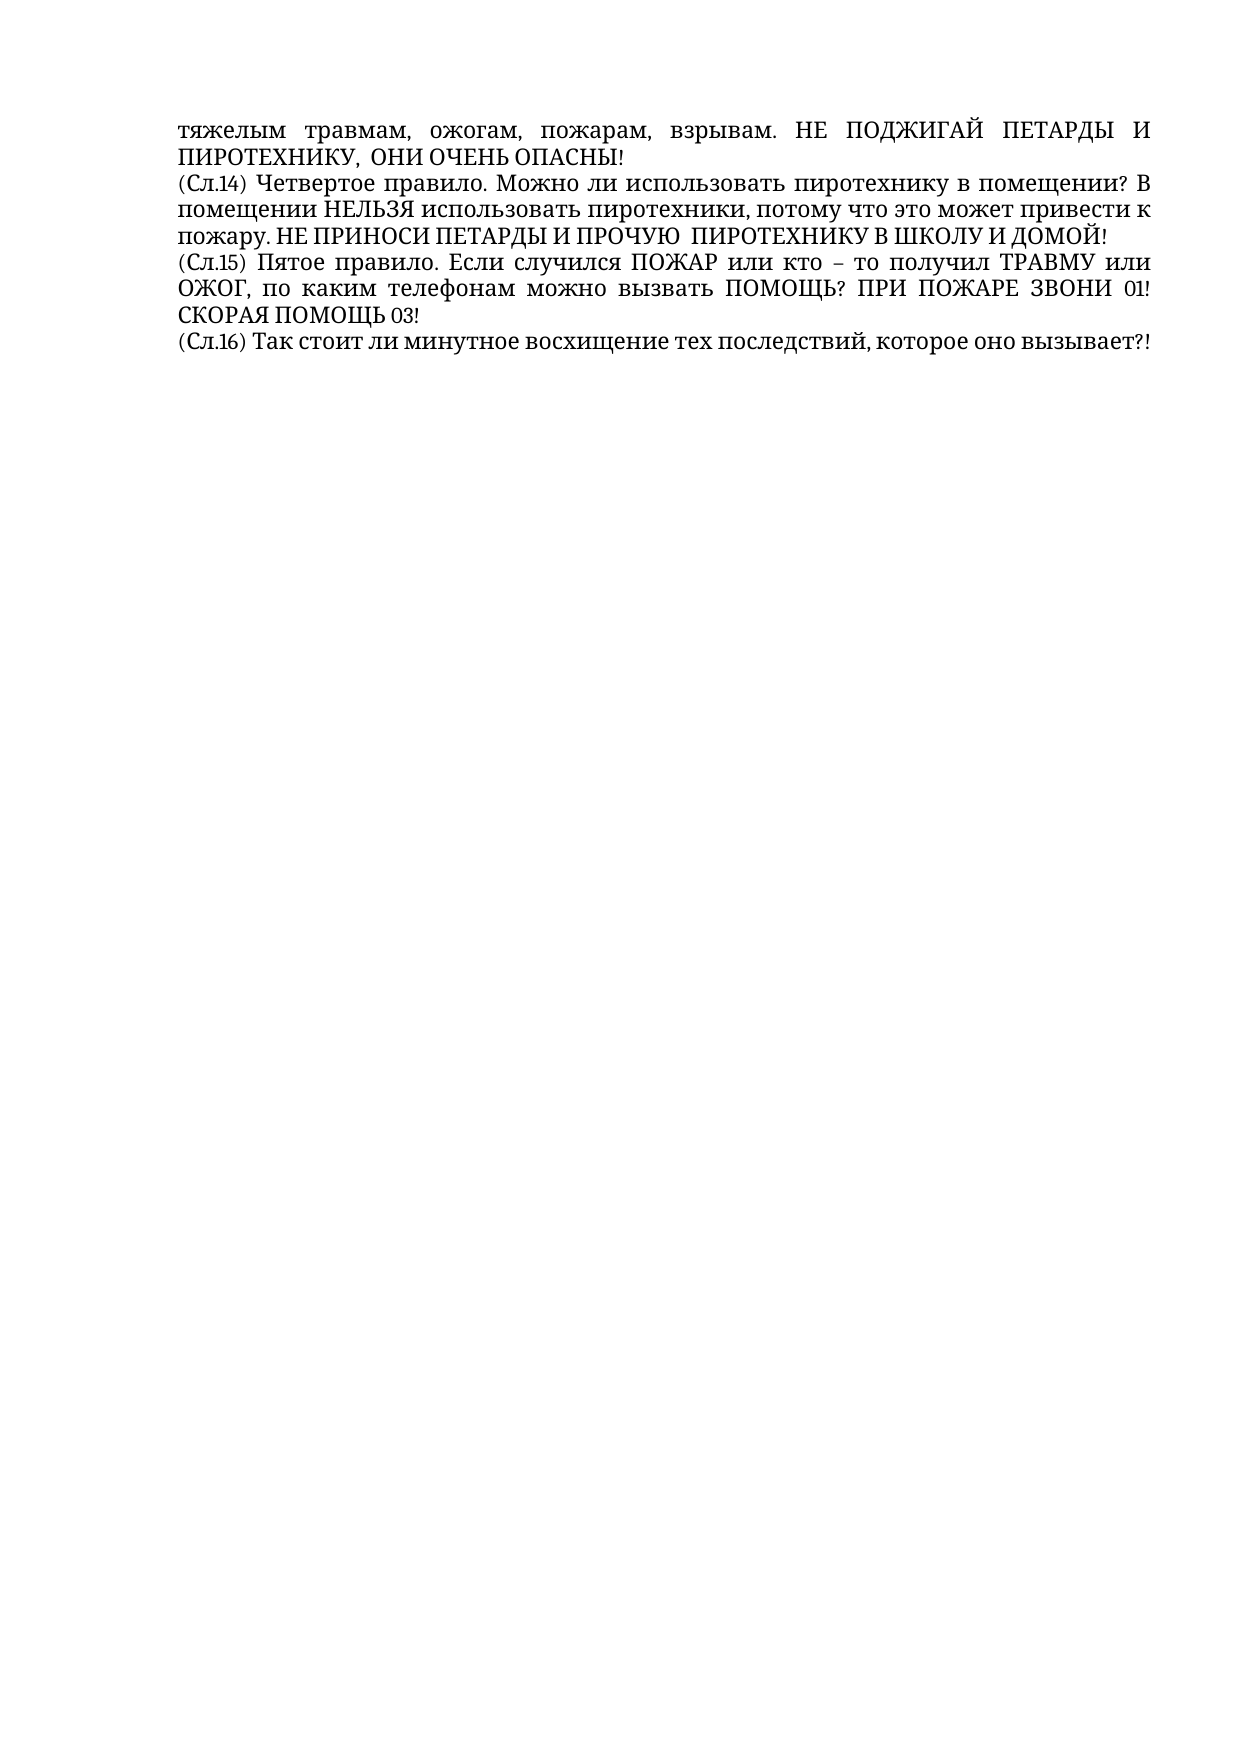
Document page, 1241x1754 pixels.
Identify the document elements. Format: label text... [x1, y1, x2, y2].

text (Сл.16) Так стоит ли минутное восхищение тех последствий, которое оно вызывает?! [177, 329, 1152, 355]
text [177, 118, 1152, 171]
text (Сл.15) Пятое правило. Если случился ПОЖАР или кто – то получил ТРАВМУ или ОЖОГ, по каким телефонам можно вызвать ПОМОЩЬ? ПРИ ПОЖАРЕ ЗВОНИ 01! СКОРАЯ ПОМОЩЬ 03! [177, 250, 1152, 329]
text (Сл.14) Четвертое правило. Можно ли использовать пиротехнику в помещении? В помещении НЕЛЬЗЯ использовать пиротехники, потому что это может привести к пожару. НЕ ПРИНОСИ ПЕТАРДЫ И ПРОЧУЮ ПИРОТЕХНИКУ В ШКОЛУ И ДОМОЙ! [177, 171, 1152, 250]
